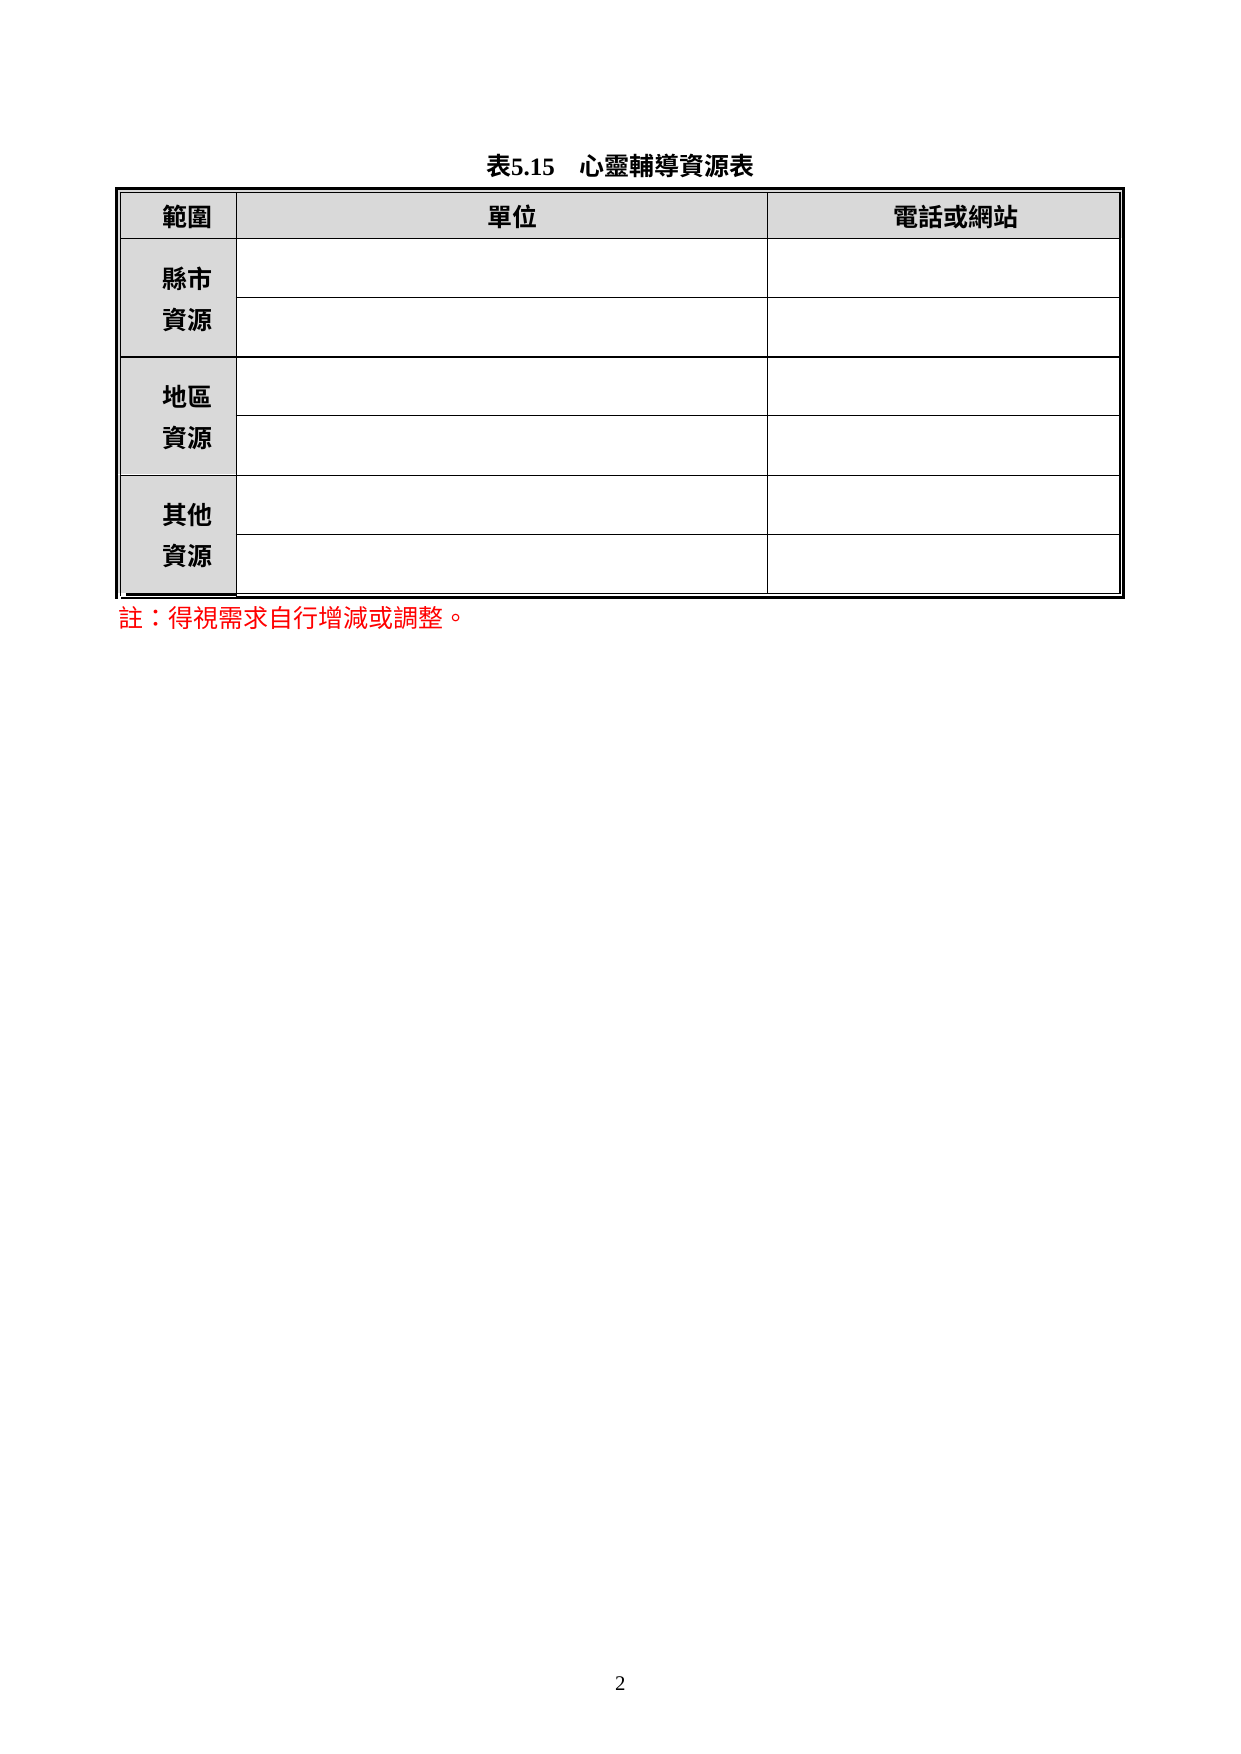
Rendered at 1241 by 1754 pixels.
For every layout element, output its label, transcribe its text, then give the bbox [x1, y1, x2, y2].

table_cell [768, 535, 1119, 593]
table_cell 地區 資源 [121, 358, 236, 474]
text 註：得視需求自行增減或調整。 [118, 599, 1122, 635]
table_cell 其他 資源 [121, 476, 236, 593]
table_cell [237, 535, 767, 593]
table_cell [237, 476, 767, 533]
table_cell [237, 239, 767, 297]
table_cell [237, 358, 767, 415]
table_cell [768, 298, 1119, 356]
table_cell [768, 358, 1119, 415]
table_cell [768, 239, 1119, 297]
table_cell [237, 298, 767, 356]
table_header 範圍 [121, 193, 236, 238]
table_cell 縣市 資源 [121, 239, 236, 356]
table_cell [237, 416, 767, 474]
table_cell [768, 416, 1119, 474]
table_header 電話或網站 [768, 193, 1119, 238]
table_header 單位 [237, 193, 767, 238]
table_cell [768, 476, 1119, 533]
